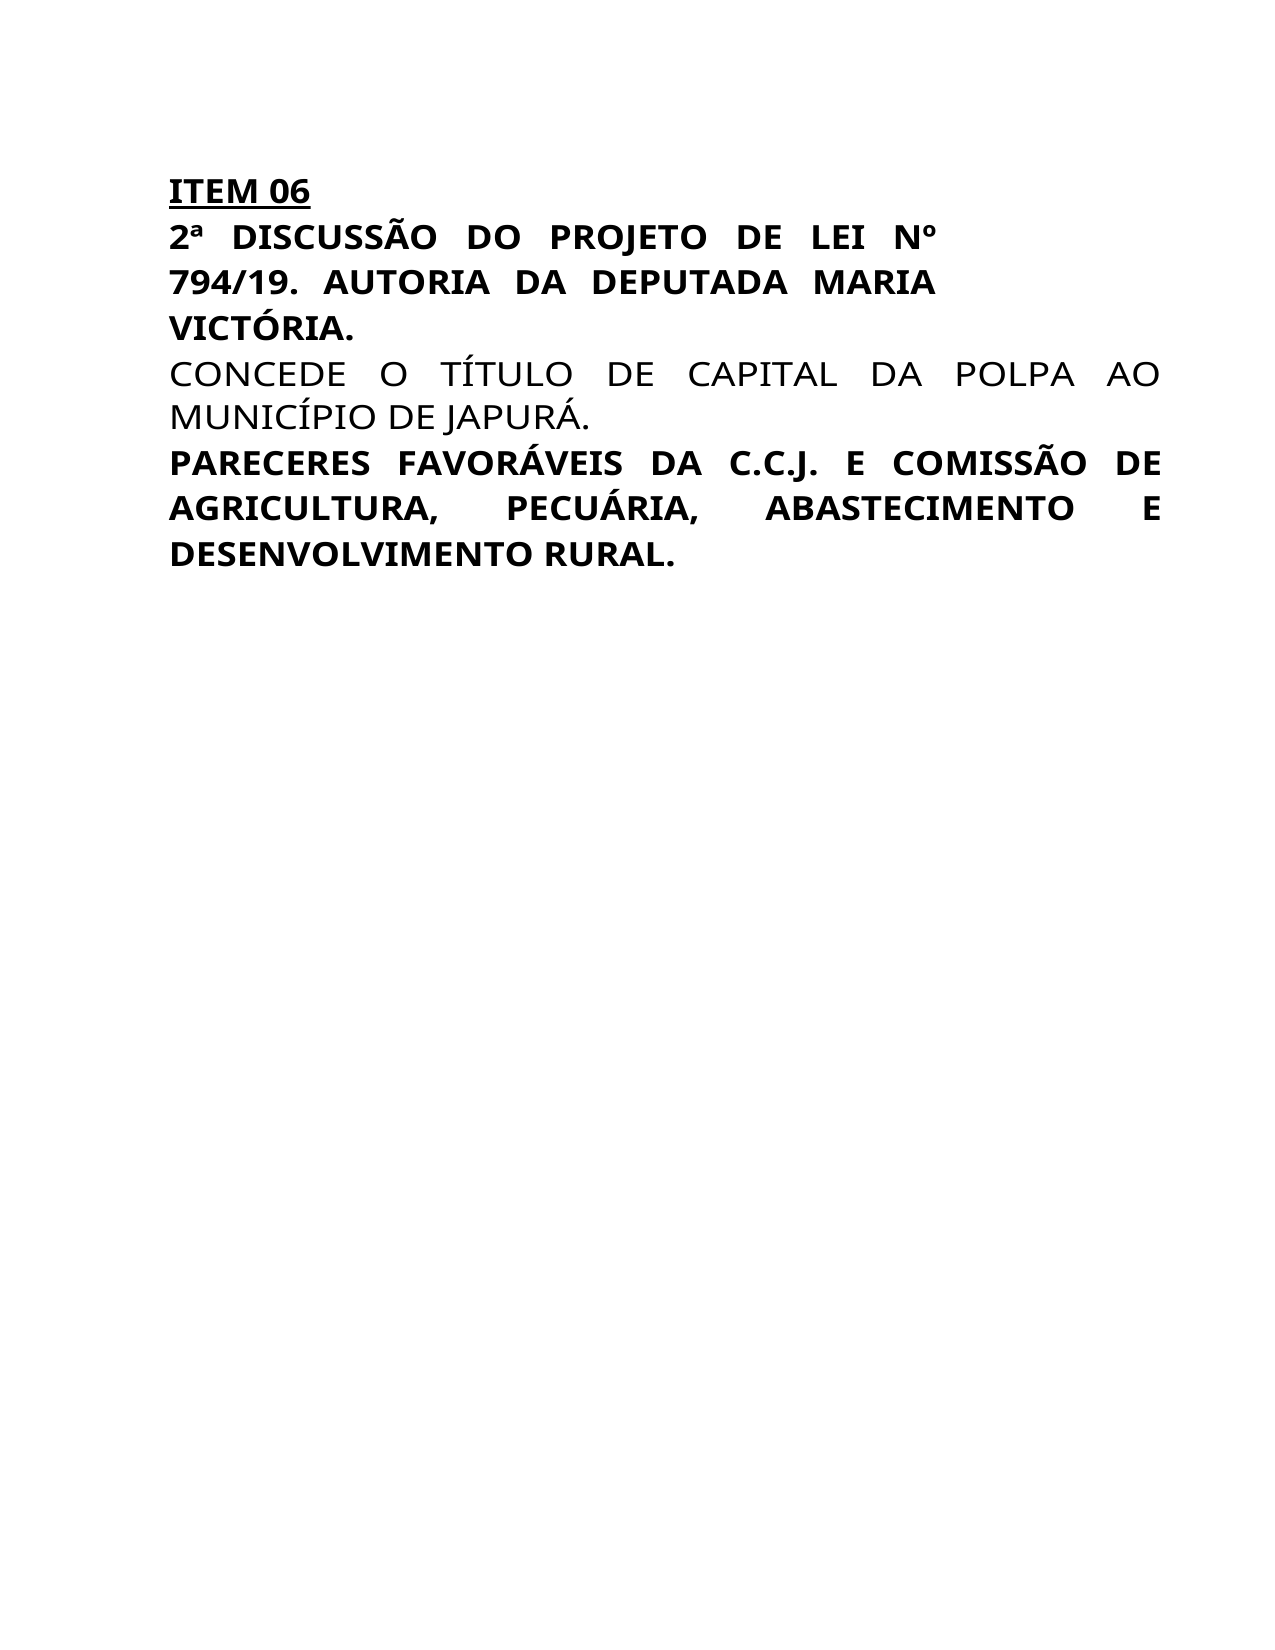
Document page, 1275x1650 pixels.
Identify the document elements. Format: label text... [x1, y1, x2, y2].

text ITEM 06 [169, 168, 1200, 214]
subtitle PARECERES FAVORÁVEIS DA C.C.J. E COMISSÃO DE AGRICULTURA, PECUÁRIA, ABASTECIMENTO E DESENVOLVIMENTO RURAL. [169, 439, 1163, 576]
subtitle 2ª DISCUSSÃO DO PROJETO DE LEI Nº 794/19. AUTORIA DA DEPUTADA MARIA VICTÓRIA. [169, 214, 936, 350]
text CONCEDE O TÍTULO DE CAPITAL DA POLPA AO MUNICÍPIO DE JAPURÁ. [169, 350, 1162, 439]
